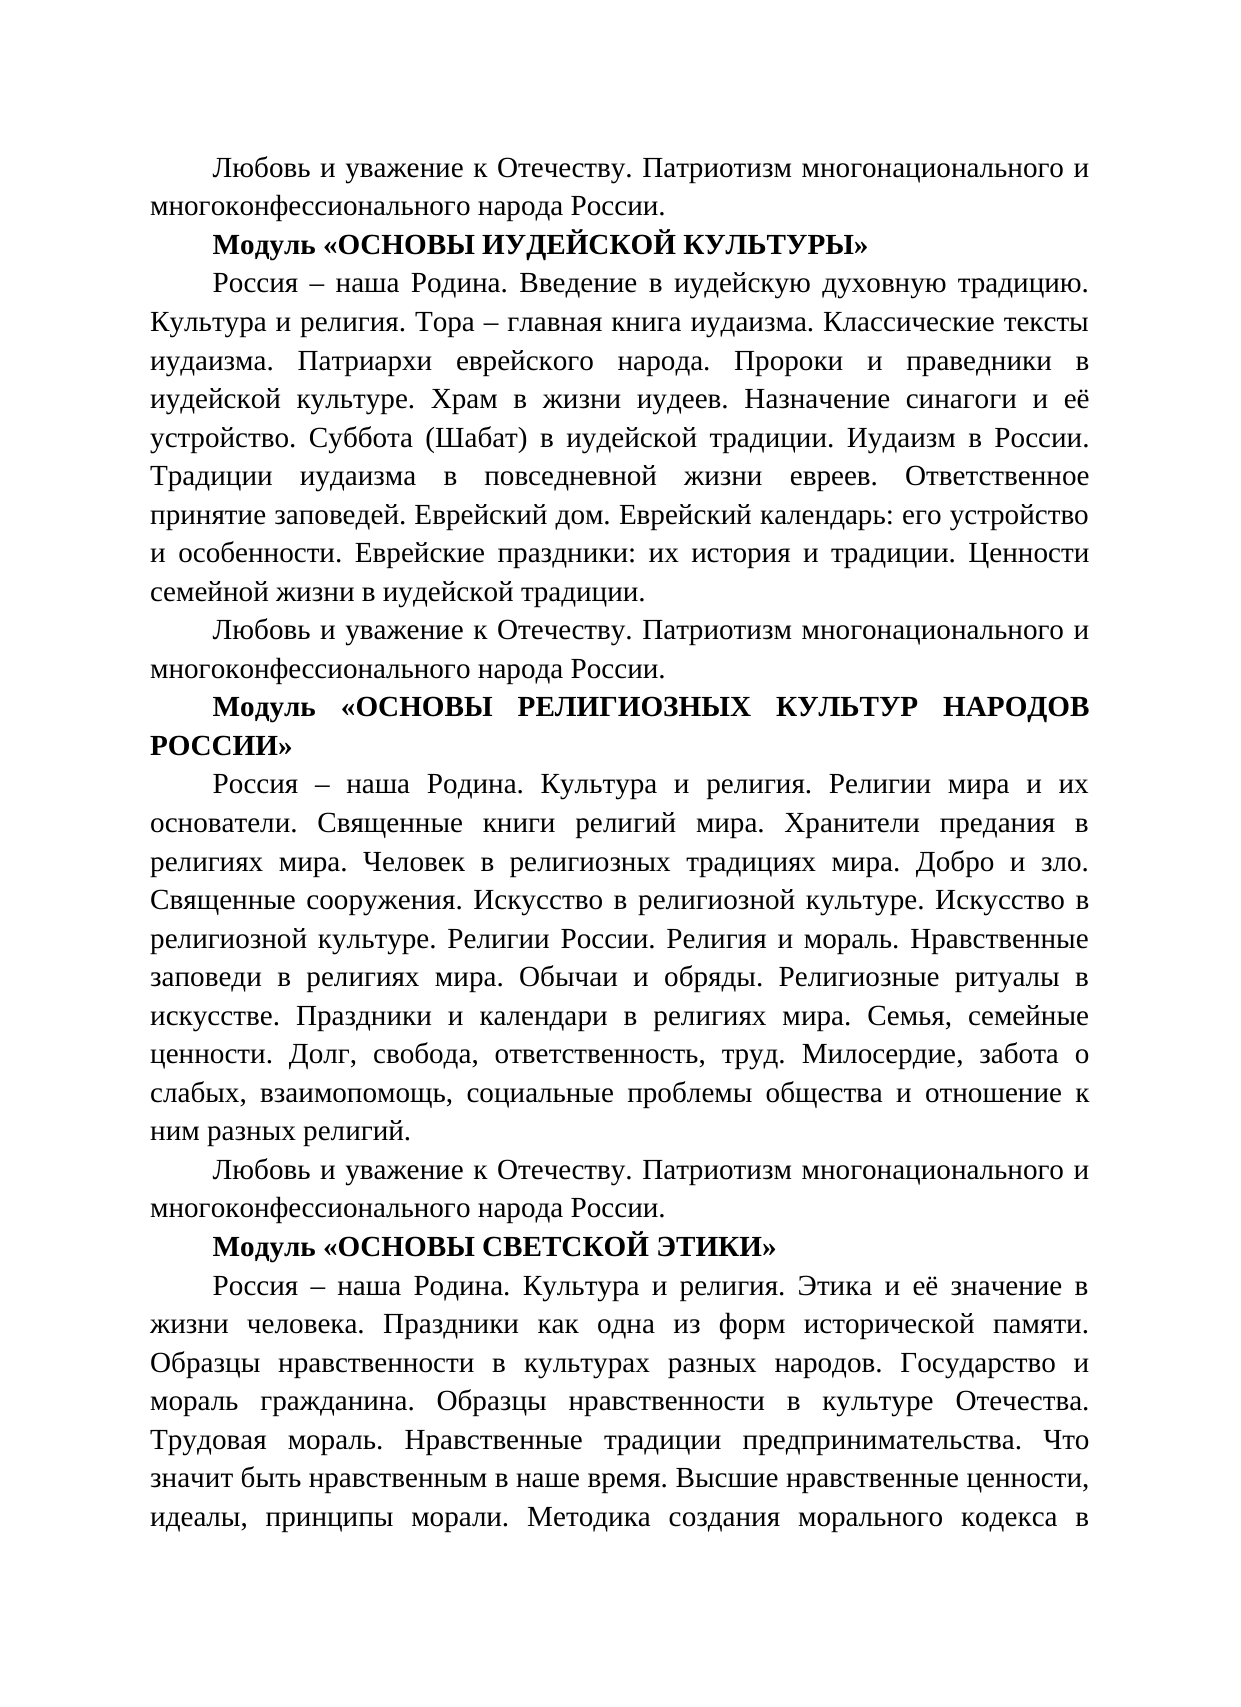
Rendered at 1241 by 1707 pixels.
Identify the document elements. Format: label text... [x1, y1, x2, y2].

text Любовь и уважение к Отечеству. Патриотизм многонационального и многоконфессионального народа России. [150, 1152, 1090, 1224]
text Модуль «ОСНОВЫ СВЕТСКОЙ ЭТИКИ» [150, 1229, 1090, 1263]
text Любовь и уважение к Отечеству. Патриотизм многонационального и многоконфессионального народа России. [150, 612, 1090, 684]
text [150, 1268, 1090, 1532]
text Модуль «ОСНОВЫ РЕЛИГИОЗНЫХ КУЛЬТУР НАРОДОВ РОССИИ» [150, 689, 1090, 762]
text Россия – наша Родина. Культура и религия. Религии мира и их основатели. Священные книги религий мира. Хранители предания в религиях мира. Человек в религиозных традициях мира. Добро и зло. Священные сооружения. Искусство в религиозной культуре. Искусство в религиозной культуре. Религии России. Религия и мораль. Нравственные заповеди в религиях мира. Обычаи и обряды. Религиозные ритуалы в искусстве. Праздники и календари в религиях мира. Семья, семейные ценности. Долг, свобода, ответственность, труд. Милосердие, забота о слабых, взаимопомощь, социальные проблемы общества и отношение к ним разных религий. [150, 767, 1090, 1147]
text Россия – наша Родина. Введение в иудейскую духовную традицию. Культура и религия. Тора – главная книга иудаизма. Классические тексты иудаизма. Патриархи еврейского народа. Пророки и праведники в иудейской культуре. Храм в жизни иудеев. Назначение синагоги и её устройство. Суббота (Шабат) в иудейской традиции. Иудаизм в России. Традиции иудаизма в повседневной жизни евреев. Ответственное принятие заповедей. Еврейский дом. Еврейский календарь: его устройство и особенности. Еврейские праздники: их история и традиции. Ценности семейной жизни в иудейской традиции. [150, 266, 1090, 607]
text Любовь и уважение к Отечеству. Патриотизм многонационального и многоконфессионального народа России. [150, 150, 1090, 222]
text Модуль «ОСНОВЫ ИУДЕЙСКОЙ КУЛЬТУРЫ» [150, 227, 1090, 261]
